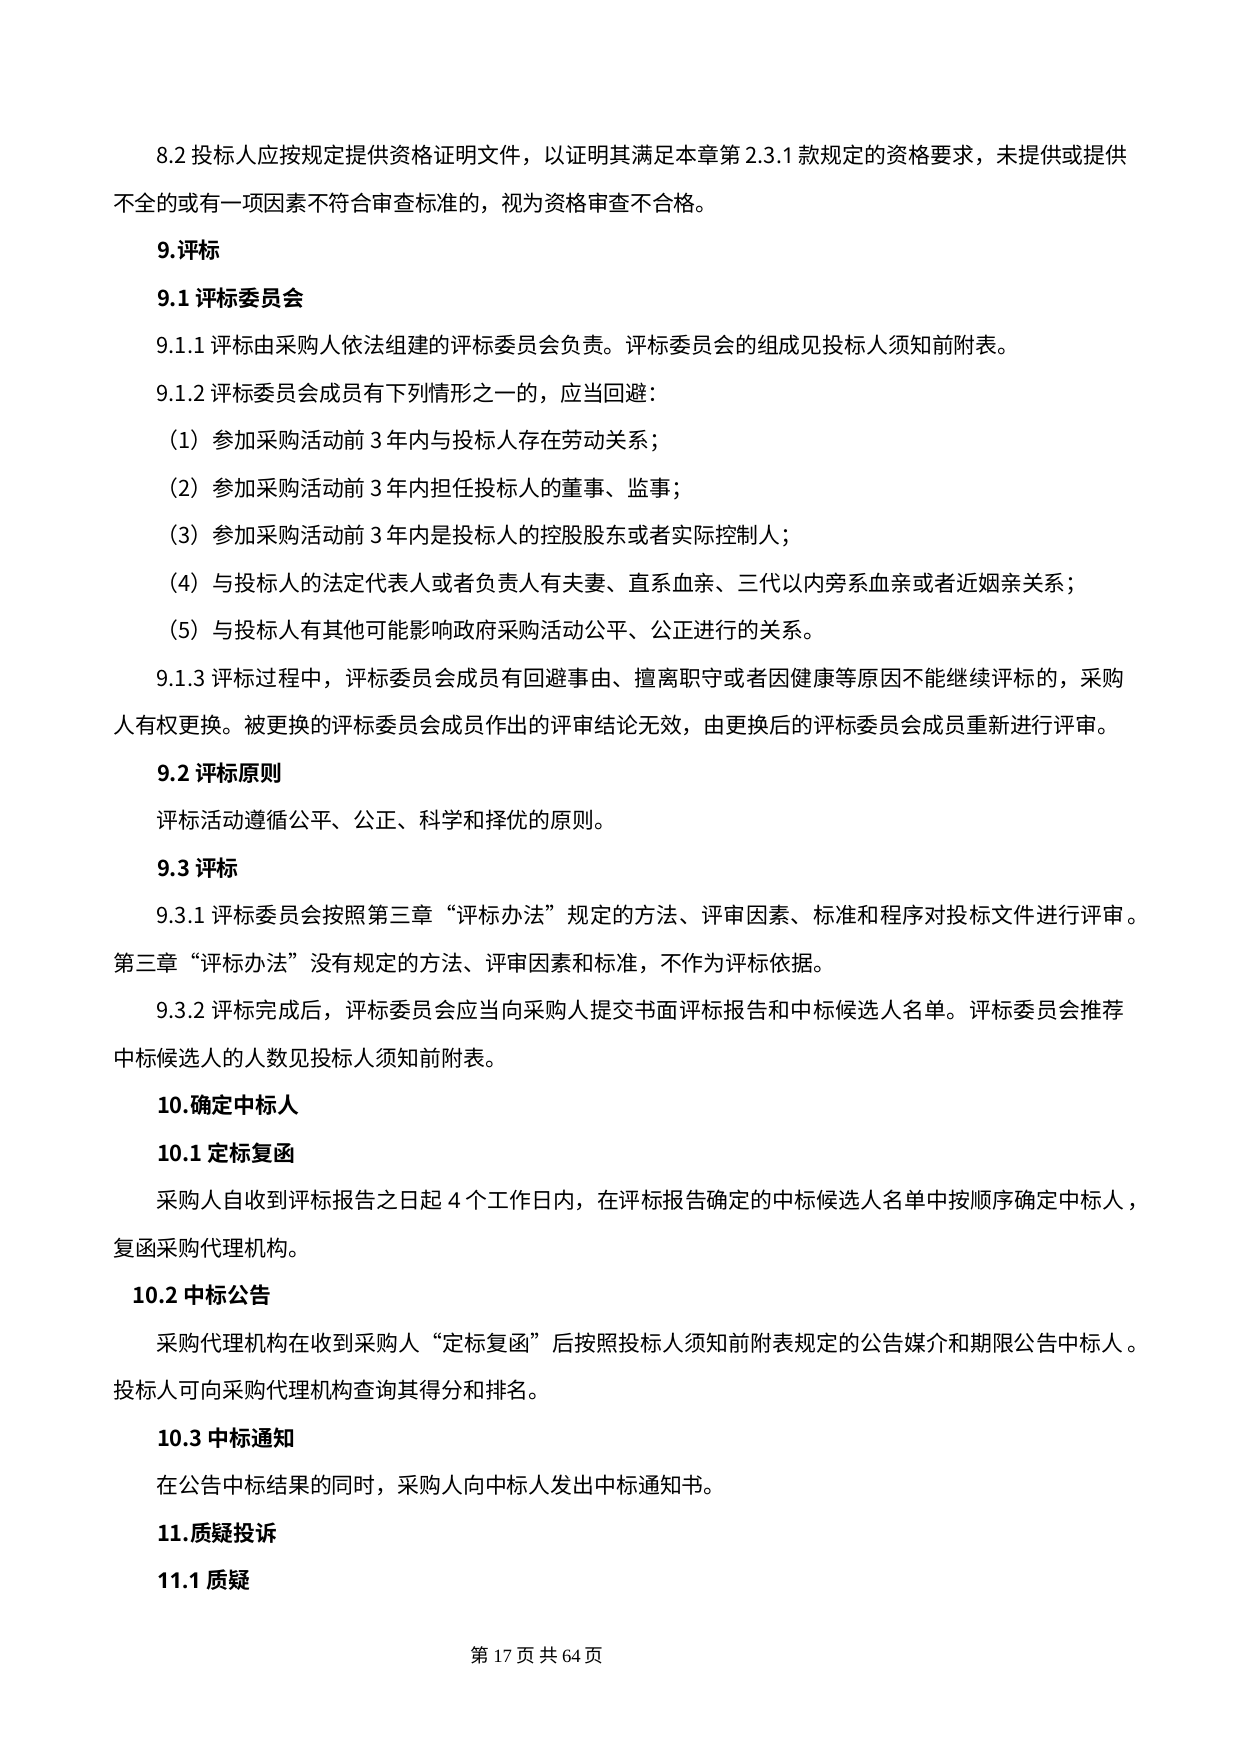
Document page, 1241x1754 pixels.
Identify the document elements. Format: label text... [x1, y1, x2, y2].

text 9.3.2 评标完成后，评标委员会应当向采购人提交书面评标报告和中标候选人名单。评标委员会推荐中标候选人的人数见投标人须知前附表。 [113, 993, 1127, 1072]
text 10.2 中标公告 [113, 1278, 1127, 1310]
text 采购人自收到评标报告之日起4个工作日内，在评标报告确定的中标候选人名单中按顺序确定中标人，复函采购代理机构。 [113, 1183, 1127, 1263]
text 9.2 评标原则 [113, 756, 1127, 787]
text 11.1 质疑 [113, 1563, 1127, 1595]
text （5）与投标人有其他可能影响政府采购活动公平、公正进行的关系。 [113, 613, 1127, 645]
text 9.3.1 评标委员会按照第三章“评标办法”规定的方法、评审因素、标准和程序对投标文件进行评审。第三章“评标办法”没有规定的方法、评审因素和标准，不作为评标依据。 [113, 898, 1127, 977]
text 10.确定中标人 [113, 1088, 1127, 1120]
text 9.1.2 评标委员会成员有下列情形之一的，应当回避： [113, 376, 1127, 407]
text 10.3 中标通知 [113, 1421, 1127, 1453]
text 8.2投标人应按规定提供资格证明文件，以证明其满足本章第2.3.1款规定的资格要求，未提供或提供不全的或有一项因素不符合审查标准的，视为资格审查不合格。 [113, 138, 1127, 217]
text （3）参加采购活动前3年内是投标人的控股股东或者实际控制人； [113, 518, 1127, 550]
text 评标活动遵循公平、公正、科学和择优的原则。 [113, 803, 1127, 835]
text 9.1 评标委员会 [113, 281, 1127, 312]
text （1）参加采购活动前3年内与投标人存在劳动关系； [113, 423, 1127, 455]
text 9.3 评标 [113, 851, 1127, 882]
text （4）与投标人的法定代表人或者负责人有夫妻、直系血亲、三代以内旁系血亲或者近姻亲关系； [113, 566, 1127, 597]
text 采购代理机构在收到采购人“定标复函”后按照投标人须知前附表规定的公告媒介和期限公告中标人。投标人可向采购代理机构查询其得分和排名。 [113, 1326, 1127, 1405]
text 9.评标 [113, 233, 1127, 265]
text 在公告中标结果的同时，采购人向中标人发出中标通知书。 [113, 1468, 1127, 1500]
text 11.质疑投诉 [113, 1516, 1127, 1548]
text 9.1.3 评标过程中，评标委员会成员有回避事由、擅离职守或者因健康等原因不能继续评标的，采购人有权更换。被更换的评标委员会成员作出的评审结论无效，由更换后的评标委员会成员重新进行评审。 [113, 661, 1127, 740]
text 9.1.1 评标由采购人依法组建的评标委员会负责。评标委员会的组成见投标人须知前附表。 [113, 328, 1127, 360]
text 10.1 定标复函 [113, 1136, 1127, 1167]
text （2）参加采购活动前3年内担任投标人的董事、监事； [113, 471, 1127, 502]
